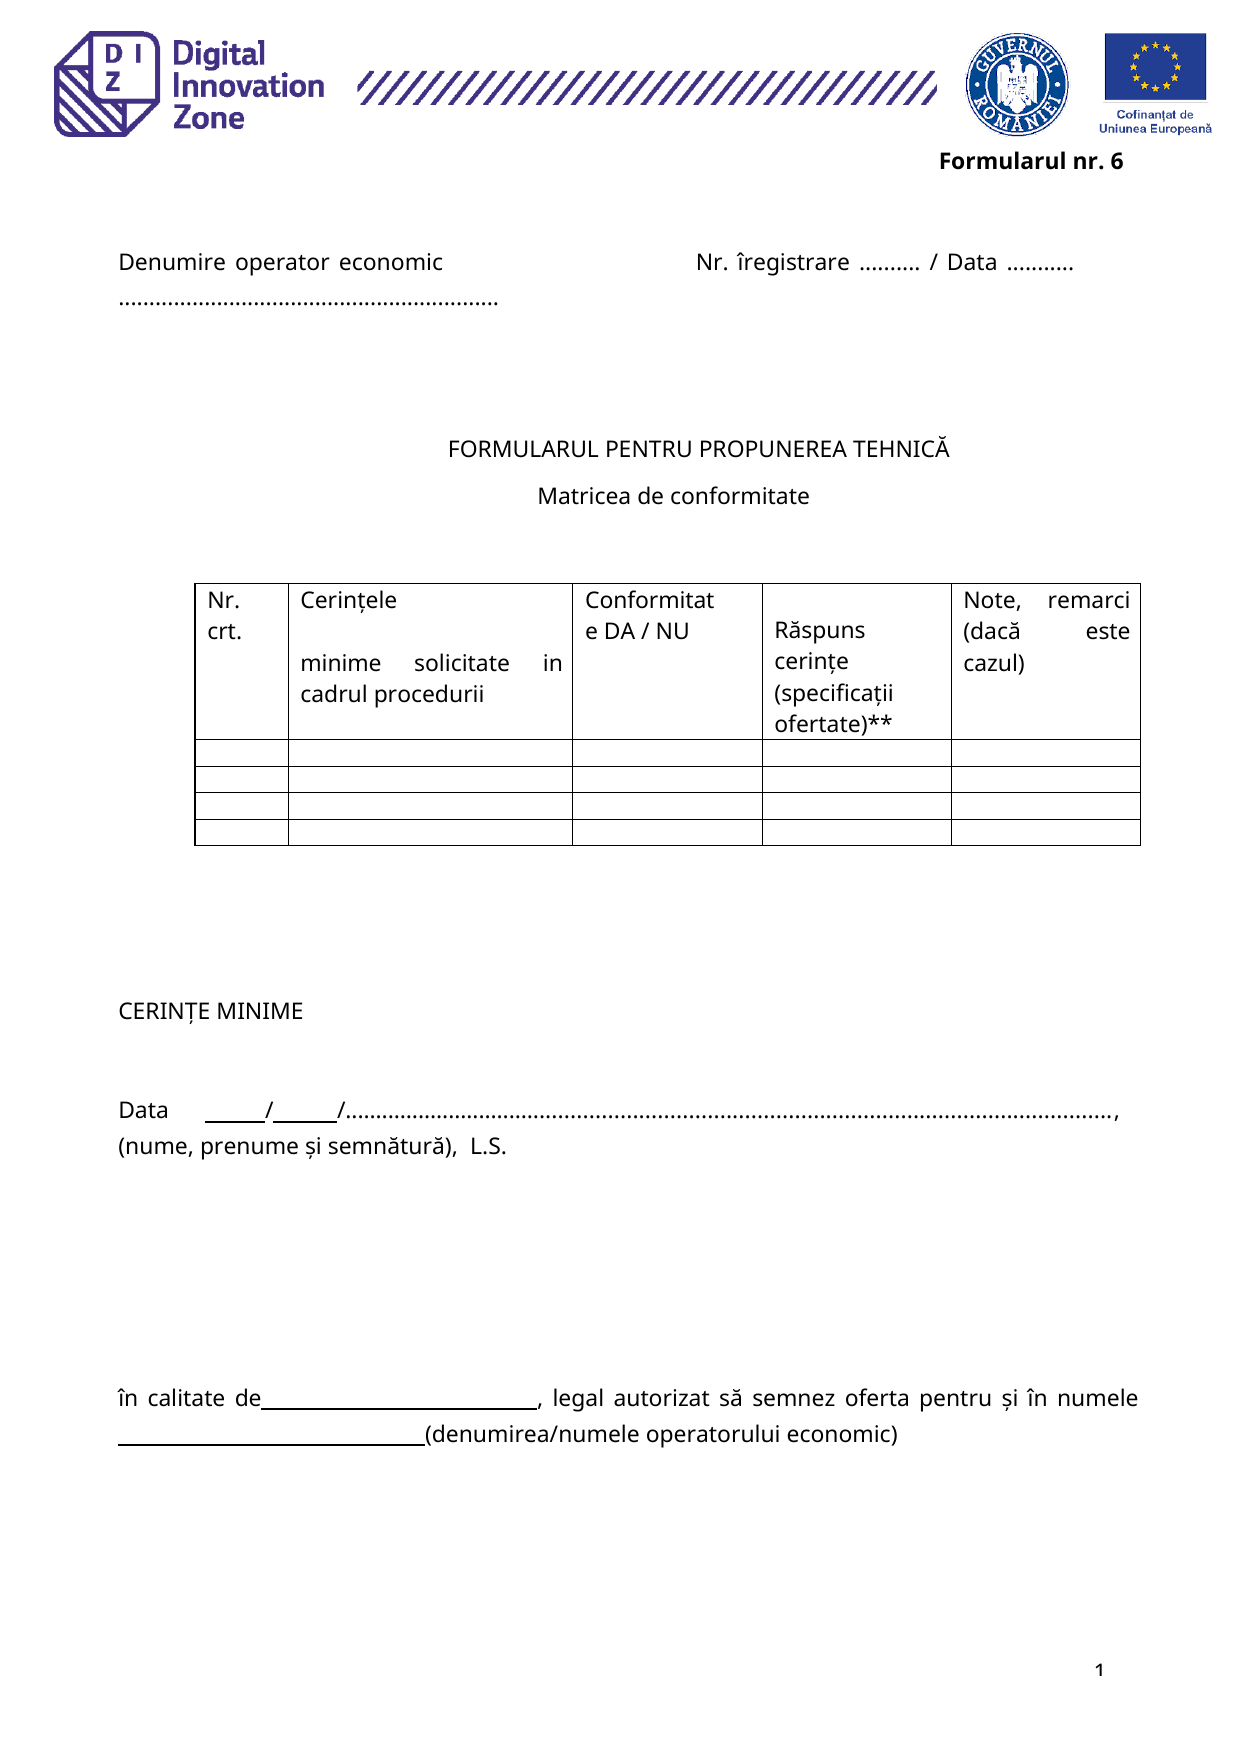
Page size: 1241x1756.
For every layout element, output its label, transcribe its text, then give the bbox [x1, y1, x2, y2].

table_cell [196, 767, 288, 792]
text CERINŢE MINIME [118, 995, 1153, 1026]
table_cell [196, 820, 288, 845]
table_cell [289, 793, 572, 819]
text Denumire operator economic Nr. îregistrare .......... / Data ........... [118, 246, 1153, 277]
table_cell [763, 820, 951, 845]
table_cell [952, 767, 1140, 792]
text FORMULARUL PENTRU PROPUNEREA TEHNICĂ [448, 433, 1153, 464]
table_cell [763, 740, 951, 766]
table_header Cerințele minime solicitate in cadrul procedurii [289, 584, 572, 739]
table_header Conformitate DA / NU [573, 584, 762, 739]
table_cell [289, 740, 572, 766]
table_header Nr. crt. [196, 584, 288, 739]
table_cell [289, 767, 572, 792]
text Matricea de conformitate [537, 480, 1153, 512]
table_cell [763, 767, 951, 792]
table_cell [573, 740, 762, 766]
text Data / / , [118, 1094, 1153, 1126]
table_cell [573, 793, 762, 819]
text (nume, prenume şi semnătură), L.S. [118, 1129, 1153, 1161]
table_cell [196, 740, 288, 766]
table_cell [573, 820, 762, 845]
table_cell [952, 740, 1140, 766]
table_header Răspuns cerințe (specificații ofertate)** [763, 584, 951, 739]
subtitle Formularul nr. 6 [54, 145, 1123, 176]
table_cell [763, 793, 951, 819]
table_cell [573, 767, 762, 792]
picture [54, 31, 1212, 137]
table_cell [196, 793, 288, 819]
table_cell [952, 793, 1140, 819]
table_header Note, remarci (dacă este cazul) [952, 584, 1140, 739]
text .............................................................. [118, 281, 1153, 312]
text (denumirea/numele operatorului economic) [118, 1418, 1153, 1449]
text în calitate de , legal autorizat să semnez oferta pentru şi în numele [118, 1382, 1153, 1413]
table_cell [289, 820, 572, 845]
table_cell [952, 820, 1140, 845]
